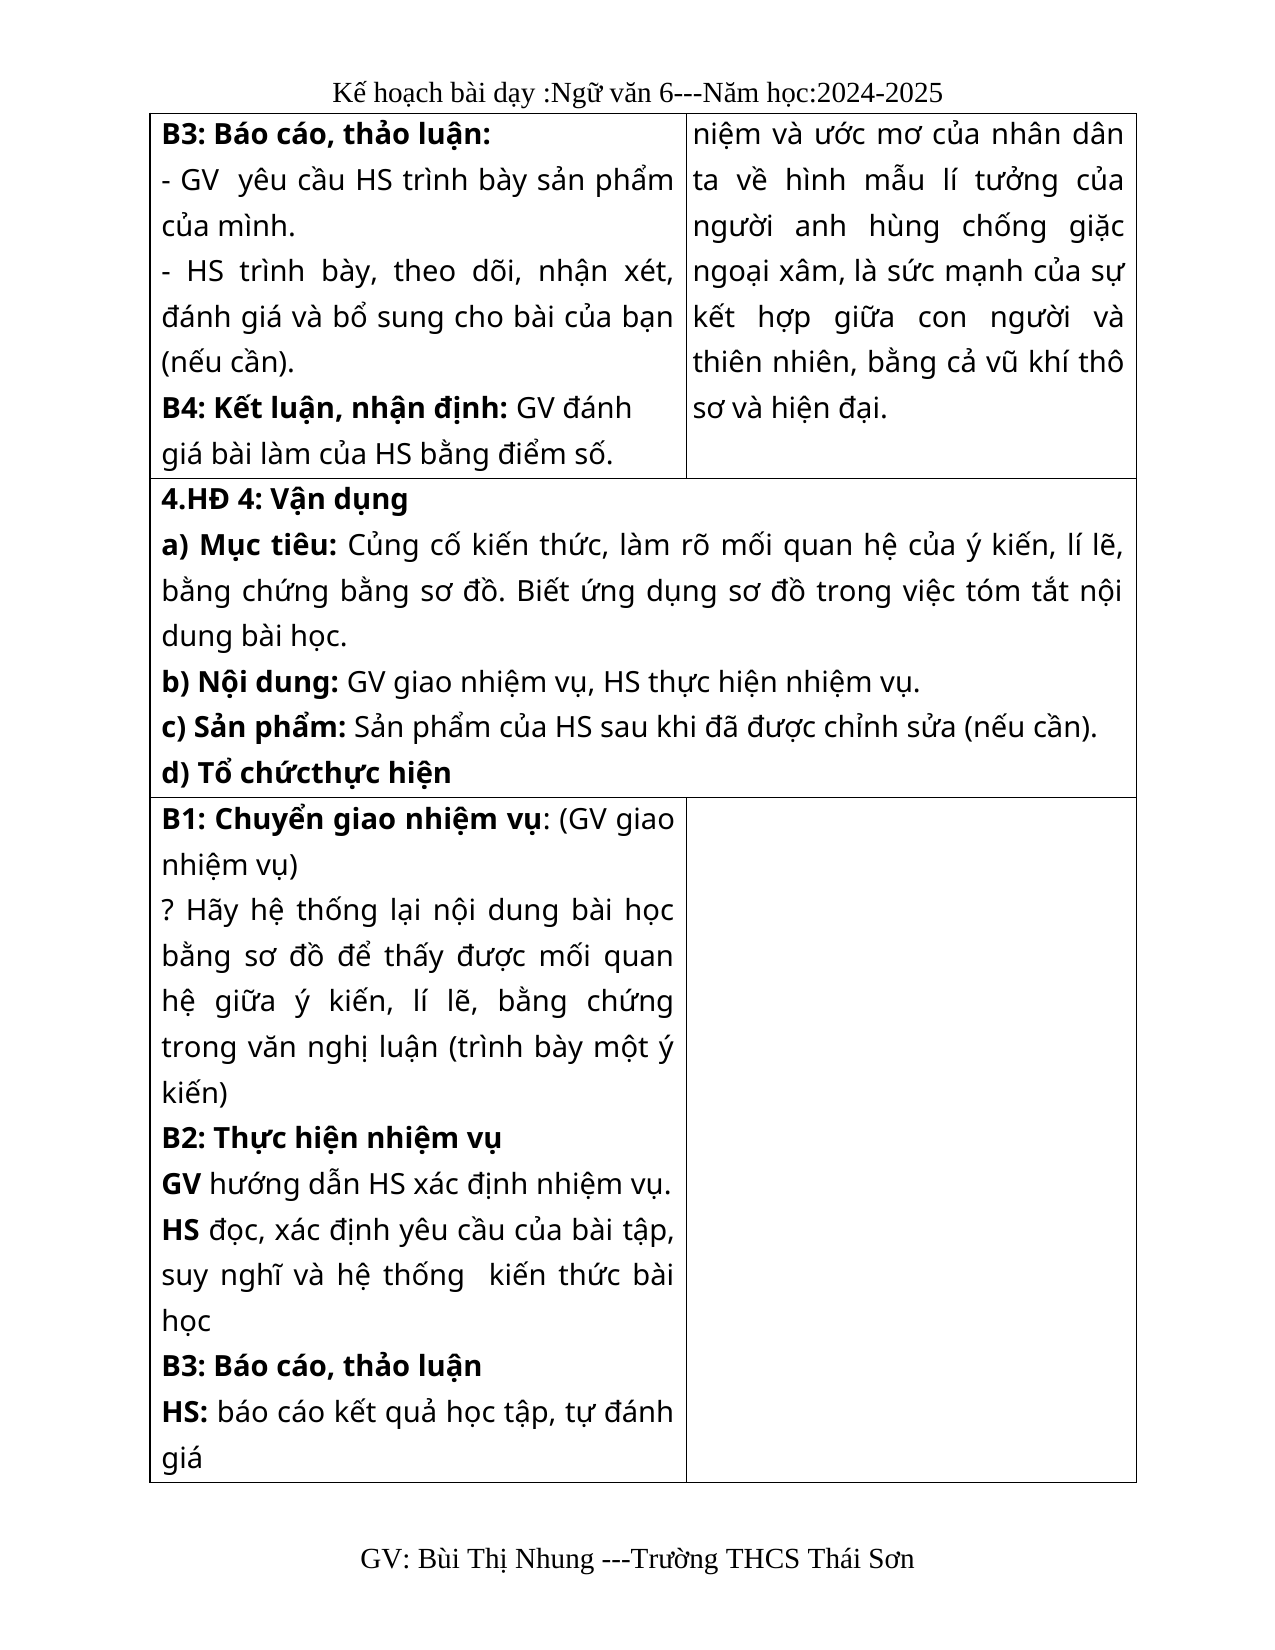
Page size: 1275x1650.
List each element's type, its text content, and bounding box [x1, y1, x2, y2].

table_cell 4.HĐ 4: Vận dụng a) Mục tiêu: Củng cố kiến thức, làm rõ mối quan hệ của ý kiến, lí lẽ, bằng chứng bằng sơ đồ. Biết ứng dụng sơ đồ trong việc tóm tắt nội dung bài học. b) Nội dung: GV giao nhiệm vụ, HS thực hiện nhiệm vụ. c) Sản phẩm: Sản phẩm của HS sau khi đã được chỉnh sửa (nếu cần). d) Tổ chứcthực hiện [151, 479, 1136, 797]
table_cell [687, 798, 1136, 1482]
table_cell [151, 798, 686, 1482]
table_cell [151, 114, 686, 478]
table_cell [687, 114, 1136, 478]
